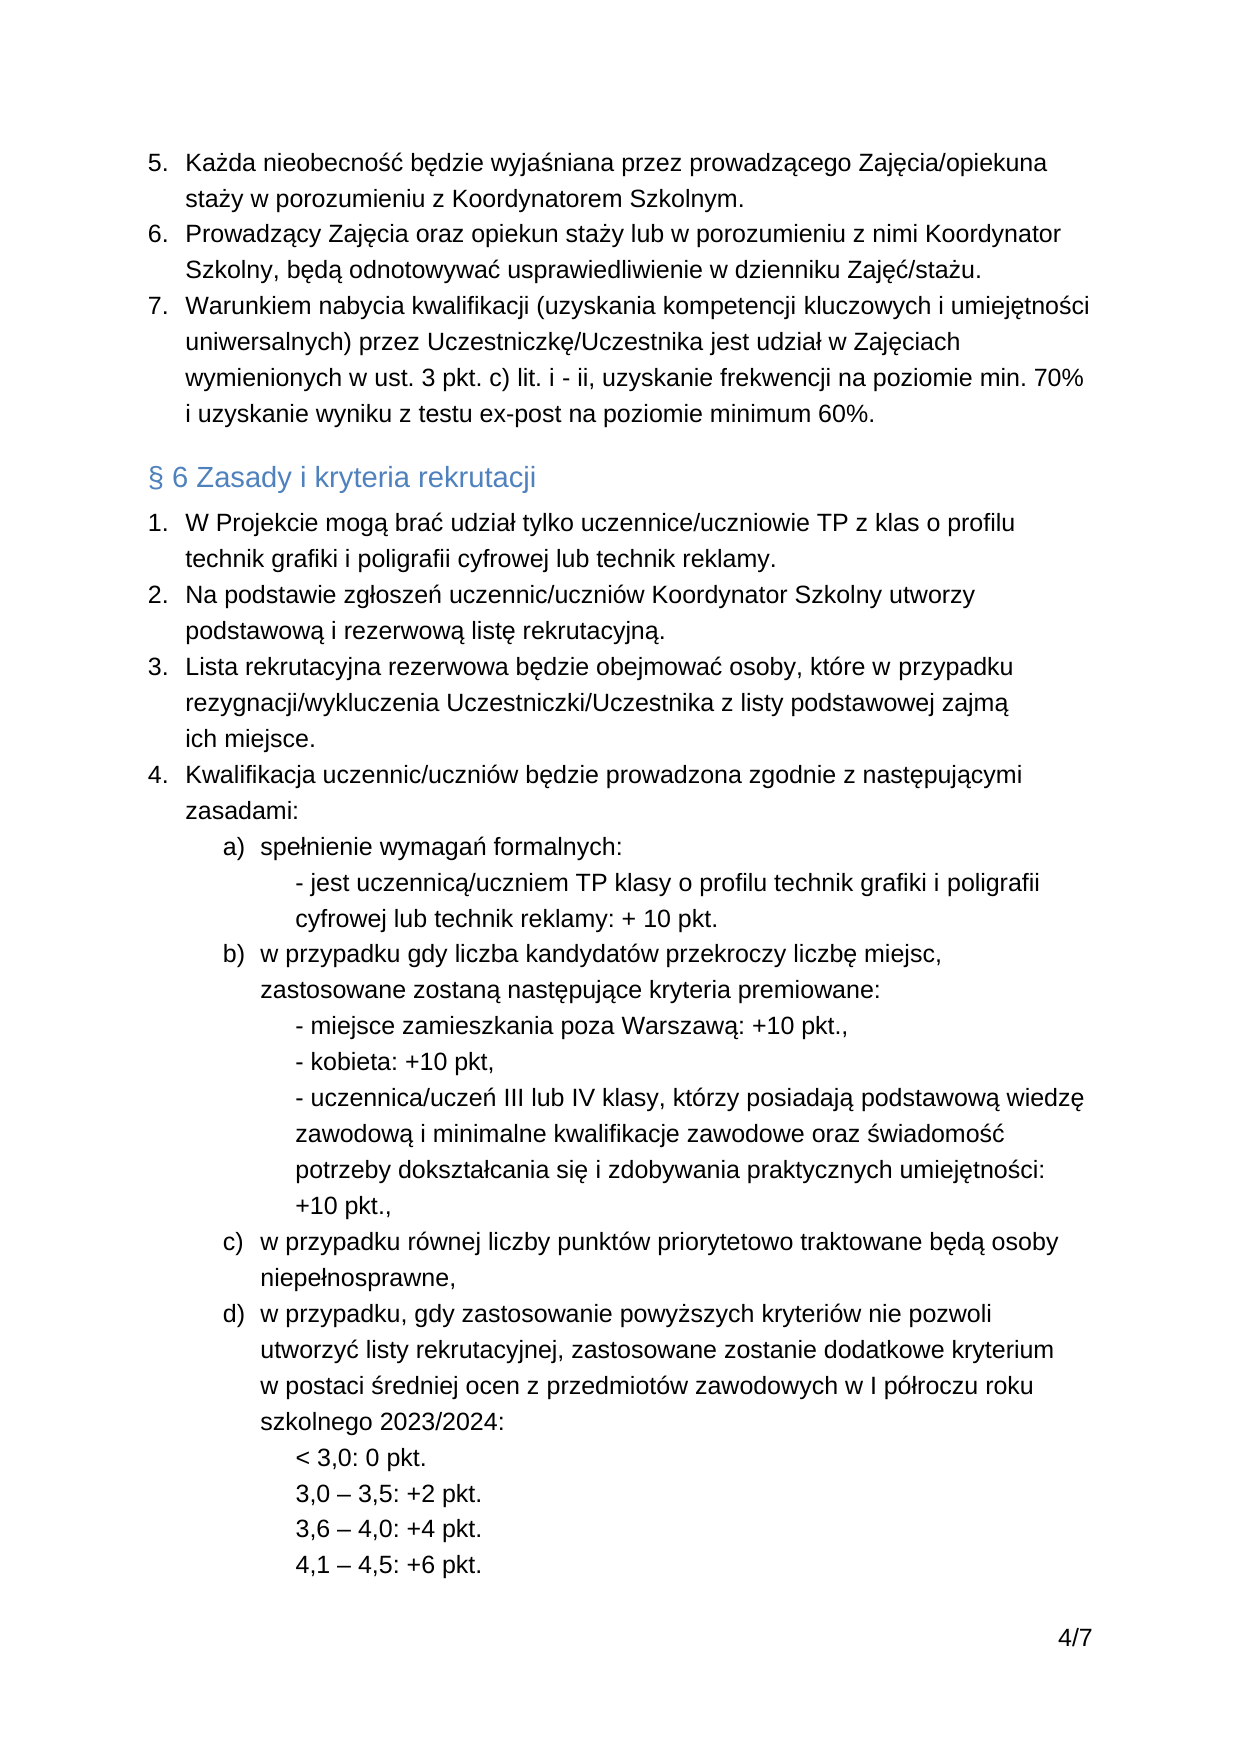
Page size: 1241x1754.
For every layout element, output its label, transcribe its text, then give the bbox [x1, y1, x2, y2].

list Lista rekrutacyjna rezerwowa będzie obejmować osoby, które w przypadku rezygnacji/wykluczenia Uczestniczki/Uczestnika z listy podstawowej zajmą ich miejsce. [148, 652, 1093, 753]
list Na podstawie zgłoszeń uczennic/uczniów Koordynator Szkolny utworzy podstawową i rezerwową listę rekrutacyjną. [148, 580, 1093, 645]
list - jest uczennicą/uczniem TP klasy o profilu technik grafiki i poligrafii cyfrowej lub technik reklamy: + 10 pkt. [295, 868, 1093, 932]
list Warunkiem nabycia kwalifikacji (uzyskania kompetencji kluczowych i umiejętności uniwersalnych) przez Uczestniczkę/Uczestnika jest udział w Zajęciach wymienionych w ust. 3 pkt. c) lit. i - ii, uzyskanie frekwencji na poziomie min. 70% i uzyskanie wyniku z testu ex-post na poziomie minimum 60%. [148, 291, 1093, 428]
text 3,0 – 3,5: +2 pkt. [295, 1478, 1093, 1507]
list w przypadku, gdy zastosowanie powyższych kryteriów nie pozwoli utworzyć listy rekrutacyjnej, zastosowane zostanie dodatkowe kryterium w postaci średniej ocen z przedmiotów zawodowych w I półroczu roku szkolnego 2023/2024: [223, 1299, 1093, 1435]
list Prowadzący Zajęcia oraz opiekun staży lub w porozumieniu z nimi Koordynator Szkolny, będą odnotowywać usprawiedliwienie w dzienniku Zajęć/stażu. [148, 219, 1093, 284]
list - kobieta: +10 pkt, [295, 1047, 1093, 1076]
text 3,6 – 4,0: +4 pkt. [295, 1514, 1093, 1543]
subtitle § 6 Zasady i kryteria rekrutacji [148, 460, 1093, 494]
list spełnienie wymagań formalnych: [223, 832, 1093, 860]
list Każda nieobecność będzie wyjaśniana przez prowadzącego Zajęcia/opiekuna staży w porozumieniu z Koordynatorem Szkolnym. [148, 148, 1093, 212]
list w przypadku równej liczby punktów priorytetowo traktowane będą osoby niepełnosprawne, [223, 1227, 1093, 1292]
text 4,1 – 4,5: +6 pkt. [295, 1550, 1093, 1579]
list - miejsce zamieszkania poza Warszawą: +10 pkt., [295, 1011, 1093, 1040]
text < 3,0: 0 pkt. [295, 1443, 1093, 1471]
list w przypadku gdy liczba kandydatów przekroczy liczbę miejsc, zastosowane zostaną następujące kryteria premiowane: [223, 939, 1093, 1004]
list W Projekcie mogą brać udział tylko uczennice/uczniowie TP z klas o profilu technik grafiki i poligrafii cyfrowej lub technik reklamy. [148, 508, 1093, 573]
list Kwalifikacja uczennic/uczniów będzie prowadzona zgodnie z następującymi zasadami: [148, 760, 1093, 824]
list - uczennica/uczeń III lub IV klasy, którzy posiadają podstawową wiedzę zawodową i minimalne kwalifikacje zawodowe oraz świadomość potrzeby dokształcania się i zdobywania praktycznych umiejętności: +10 pkt., [295, 1083, 1093, 1220]
